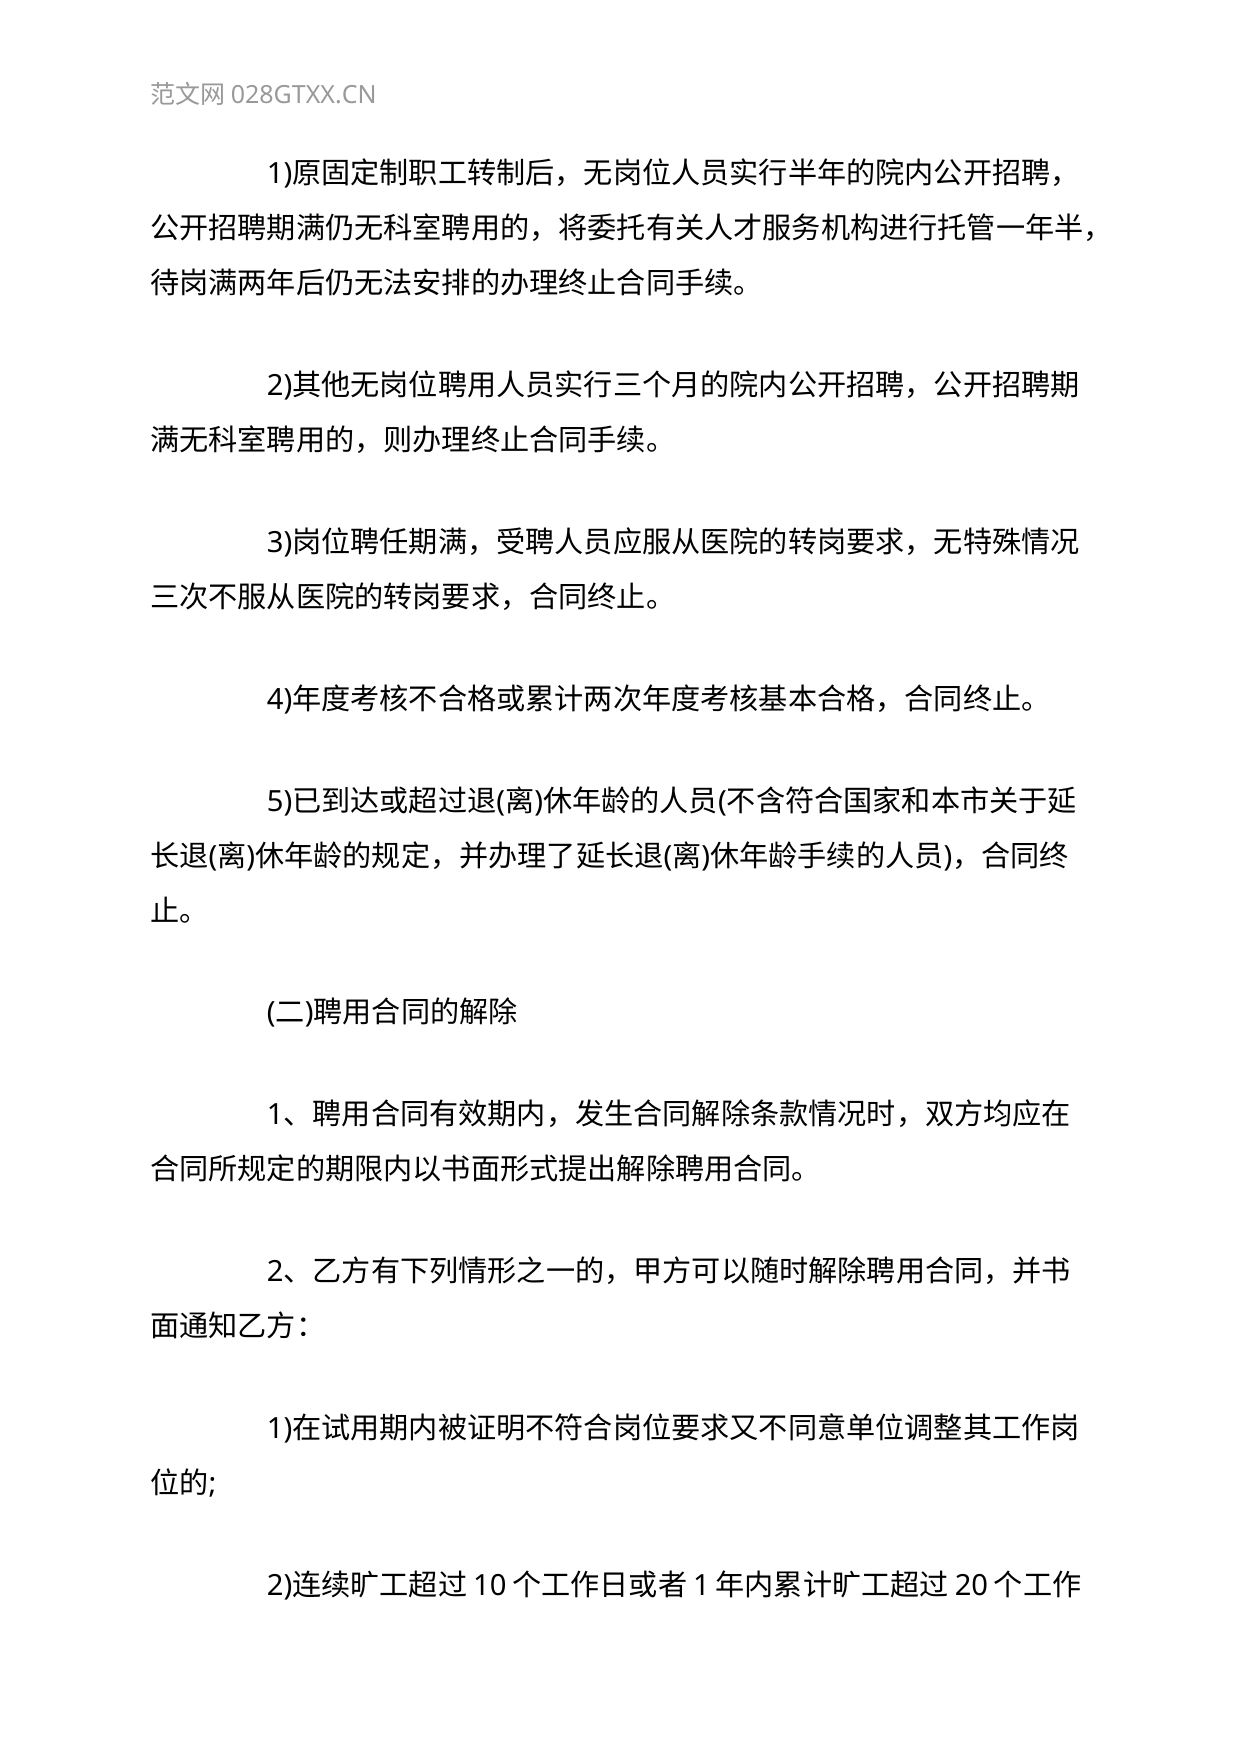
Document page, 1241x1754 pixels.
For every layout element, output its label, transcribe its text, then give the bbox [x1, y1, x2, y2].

text 2、乙方有下列情形之一的，甲方可以随时解除聘用合同，并书面通知乙方： [150, 1248, 1090, 1345]
text 1)在试用期内被证明不符合岗位要求又不同意单位调整其工作岗位的; [150, 1404, 1090, 1502]
text 1)原固定制职工转制后，无岗位人员实行半年的院内公开招聘，公开招聘期满仍无科室聘用的，将委托有关人才服务机构进行托管一年半，待岗满两年后仍无法安排的办理终止合同手续。 [150, 150, 1090, 302]
text 1、聘用合同有效期内，发生合同解除条款情况时，双方均应在合同所规定的期限内以书面形式提出解除聘用合同。 [150, 1091, 1090, 1188]
text 3)岗位聘任期满，受聘人员应服从医院的转岗要求，无特殊情况三次不服从医院的转岗要求，合同终止。 [150, 518, 1090, 616]
text (二)聘用合同的解除 [150, 989, 1090, 1031]
text 4)年度考核不合格或累计两次年度考核基本合格，合同终止。 [150, 675, 1090, 718]
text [150, 1561, 1090, 1604]
text 2)其他无岗位聘用人员实行三个月的院内公开招聘，公开招聘期满无科室聘用的，则办理终止合同手续。 [150, 362, 1090, 459]
text 5)已到达或超过退(离)休年龄的人员(不含符合国家和本市关于延长退(离)休年龄的规定，并办理了延长退(离)休年龄手续的人员)，合同终止。 [150, 777, 1090, 929]
